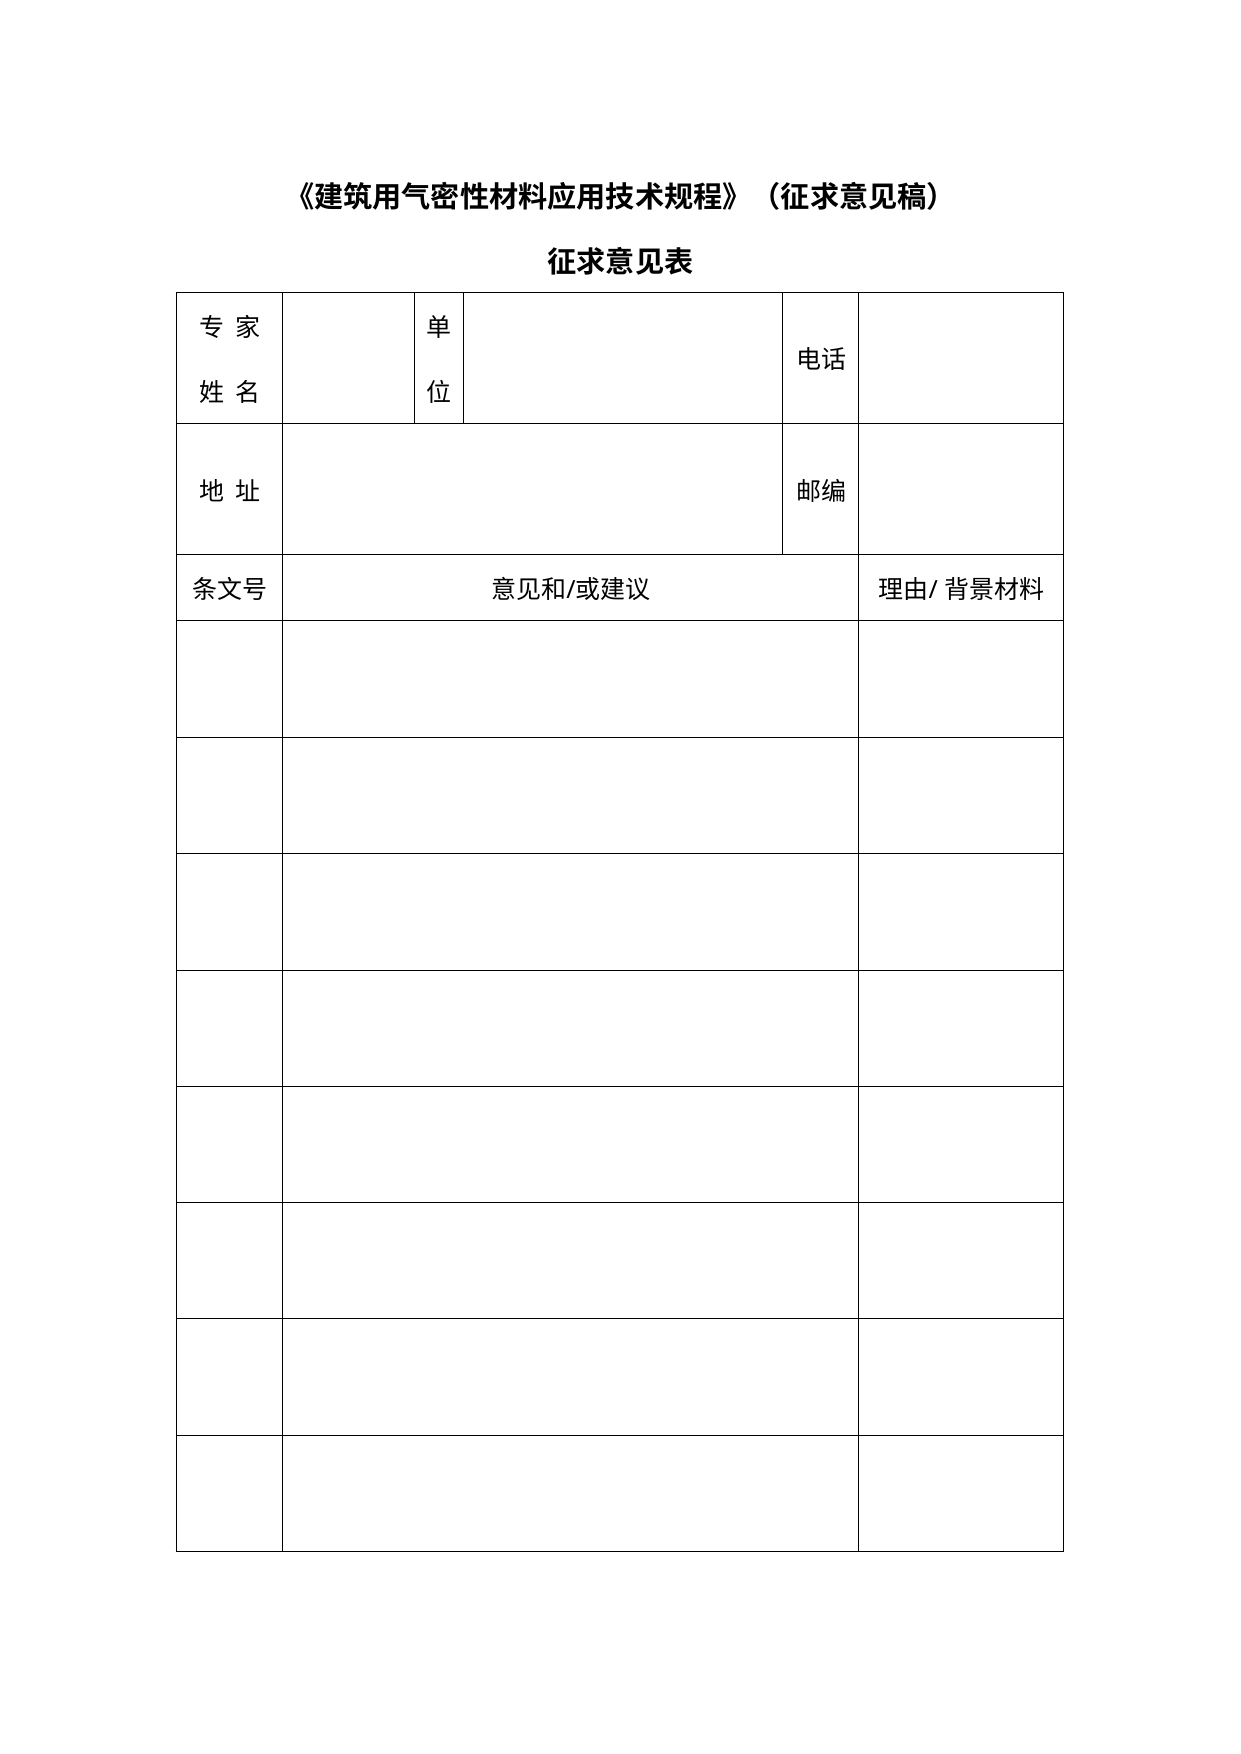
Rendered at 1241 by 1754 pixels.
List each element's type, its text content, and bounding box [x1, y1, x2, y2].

table_cell [177, 971, 282, 1086]
table_cell [177, 1319, 282, 1434]
table_cell [283, 738, 858, 853]
table_cell [177, 738, 282, 853]
table_header [859, 293, 1063, 423]
table_cell [283, 1436, 858, 1551]
table_header 单位 [415, 293, 463, 423]
table_cell [177, 854, 282, 969]
text 《建筑用气密性材料应用技术规程》（征求意见稿） [187, 162, 1053, 227]
table_cell [177, 1203, 282, 1318]
table_cell [859, 854, 1063, 969]
table_cell [283, 1319, 858, 1434]
table_cell [859, 738, 1063, 853]
table_cell [283, 621, 858, 737]
table_cell 意见和/或建议 [283, 555, 858, 620]
table_cell [283, 854, 858, 969]
text 征求意见表 [187, 227, 1053, 292]
table_cell [859, 621, 1063, 737]
table_cell 理由/ 背景材料 [859, 555, 1063, 620]
table_cell [283, 424, 782, 554]
table_cell 邮编 [783, 424, 858, 554]
table_cell [859, 1203, 1063, 1318]
table_header 电话 [783, 293, 858, 423]
table_header [283, 293, 414, 423]
table_cell [177, 1436, 282, 1551]
table_cell [283, 971, 858, 1086]
table_header [464, 293, 782, 423]
table_cell [859, 424, 1063, 554]
table_header 专 家 姓 名 [177, 293, 282, 423]
table_cell [177, 621, 282, 737]
table_cell [283, 1087, 858, 1202]
table_cell 条文号 [177, 555, 282, 620]
table_cell 地 址 [177, 424, 282, 554]
table_cell [283, 1203, 858, 1318]
table_cell [859, 1087, 1063, 1202]
table_cell [859, 1319, 1063, 1434]
table_cell [177, 1087, 282, 1202]
table_cell [859, 971, 1063, 1086]
table_cell [859, 1436, 1063, 1551]
